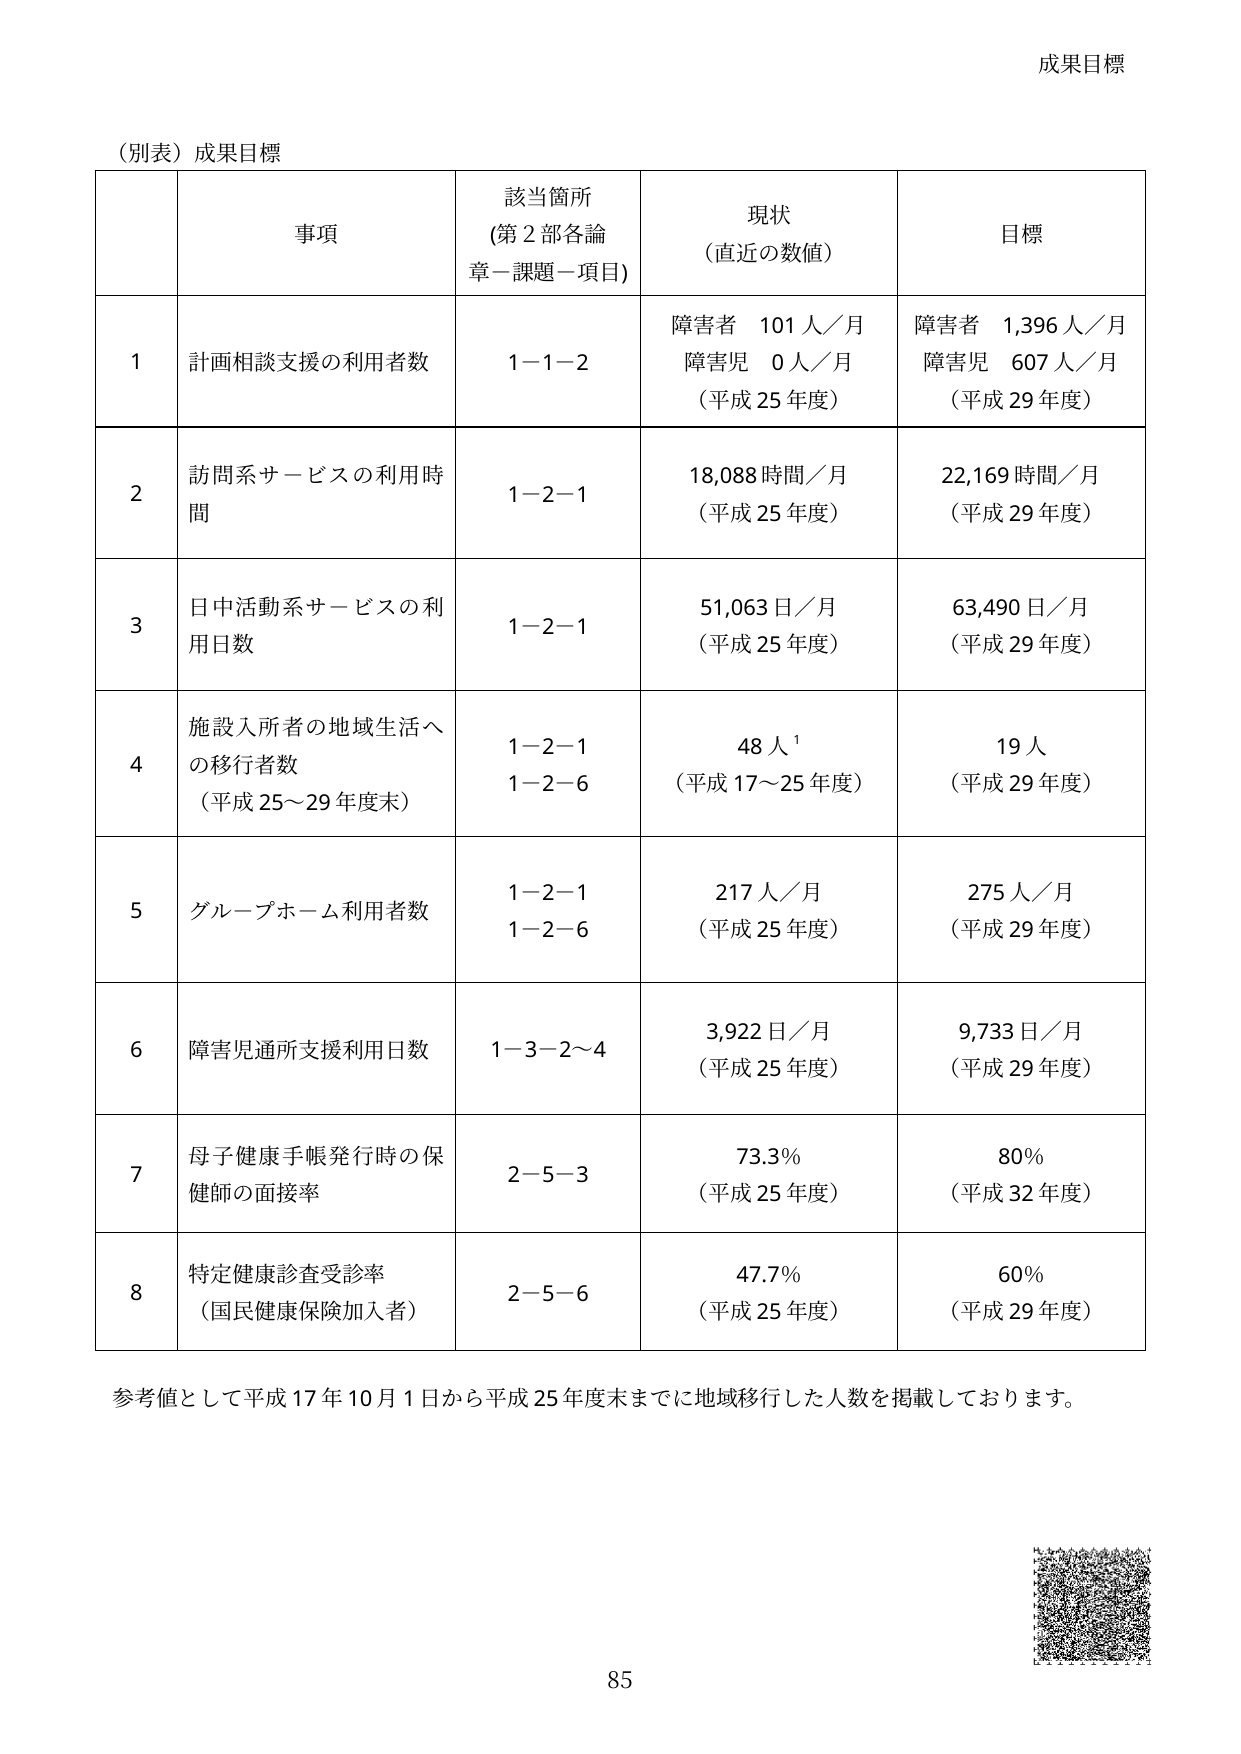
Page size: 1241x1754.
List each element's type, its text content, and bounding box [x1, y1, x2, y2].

table_cell 施設入所者の地域生活への移行者数 （平成25～29年度末） [178, 691, 455, 836]
picture [1033, 1547, 1152, 1665]
table_cell 22,169時間／月 （平成29年度） [898, 428, 1145, 558]
table_header 該当箇所 (第２部各論 章－課題－項目) [456, 171, 640, 295]
table_cell 障害児通所支援利用日数 [178, 983, 455, 1114]
table_cell 母子健康手帳発行時の保健師の面接率 [178, 1115, 455, 1232]
table_header 目標 [898, 171, 1145, 295]
table_cell 2－5－3 [456, 1115, 640, 1232]
table_cell 3,922日／月 （平成25年度） [641, 983, 897, 1114]
table_header 事項 [178, 171, 455, 295]
table_cell 4 [96, 691, 177, 836]
table_cell 48人1 （平成17～25年度） [641, 691, 897, 836]
table_cell 1－1－2 [456, 296, 640, 426]
table_cell 18,088時間／月 （平成25年度） [641, 428, 897, 558]
table_cell 275人／月 （平成29年度） [898, 837, 1145, 982]
table_cell 6 [96, 983, 177, 1114]
table_cell 2 [96, 428, 177, 558]
table_cell 63,490日／月 （平成29年度） [898, 559, 1145, 690]
table_cell 1－2－1 1－2－6 [456, 837, 640, 982]
table_cell 1－3－2～4 [456, 983, 640, 1114]
table_cell 訪問系サ－ビスの利用時間 [178, 428, 455, 558]
table_cell 7 [96, 1115, 177, 1232]
table_cell 73.3％ （平成25年度） [641, 1115, 897, 1232]
table_cell 1 [96, 296, 177, 426]
table_cell 19人 （平成29年度） [898, 691, 1145, 836]
table_cell 障害者 101人／月 障害児 0人／月 （平成25年度） [641, 296, 897, 426]
table_cell 1－2－1 [456, 428, 640, 558]
table_cell 日中活動系サ－ビスの利用日数 [178, 559, 455, 690]
table_cell 計画相談支援の利用者数 [178, 296, 455, 426]
table_cell 2－5－6 [456, 1233, 640, 1350]
table_cell 障害者 1,396人／月 障害児 607人／月 （平成29年度） [898, 296, 1145, 426]
table_cell 3 [96, 559, 177, 690]
table_cell 60％ （平成29年度） [898, 1233, 1145, 1350]
table_cell 特定健康診査受診率 （国民健康保険加入者） [178, 1233, 455, 1350]
table_cell グル－プホ－ム利用者数 [178, 837, 455, 982]
table_cell 1－2－1 1－2－6 [456, 691, 640, 836]
table_cell 51,063日／月 （平成25年度） [641, 559, 897, 690]
text （別表）成果目標 [106, 133, 1134, 170]
text 参考値として平成17年10月1日から平成25年度末までに地域移行した人数を掲載しております。 [106, 1381, 1134, 1412]
table_header 現状 （直近の数値） [641, 171, 897, 295]
table_cell 1－2－1 [456, 559, 640, 690]
table_cell 9,733日／月 （平成29年度） [898, 983, 1145, 1114]
table_cell 8 [96, 1233, 177, 1350]
table_cell 217人／月 （平成25年度） [641, 837, 897, 982]
table_cell 47.7％ （平成25年度） [641, 1233, 897, 1350]
table_header [96, 171, 177, 295]
table_cell 80％ （平成32年度） [898, 1115, 1145, 1232]
table_cell 5 [96, 837, 177, 982]
